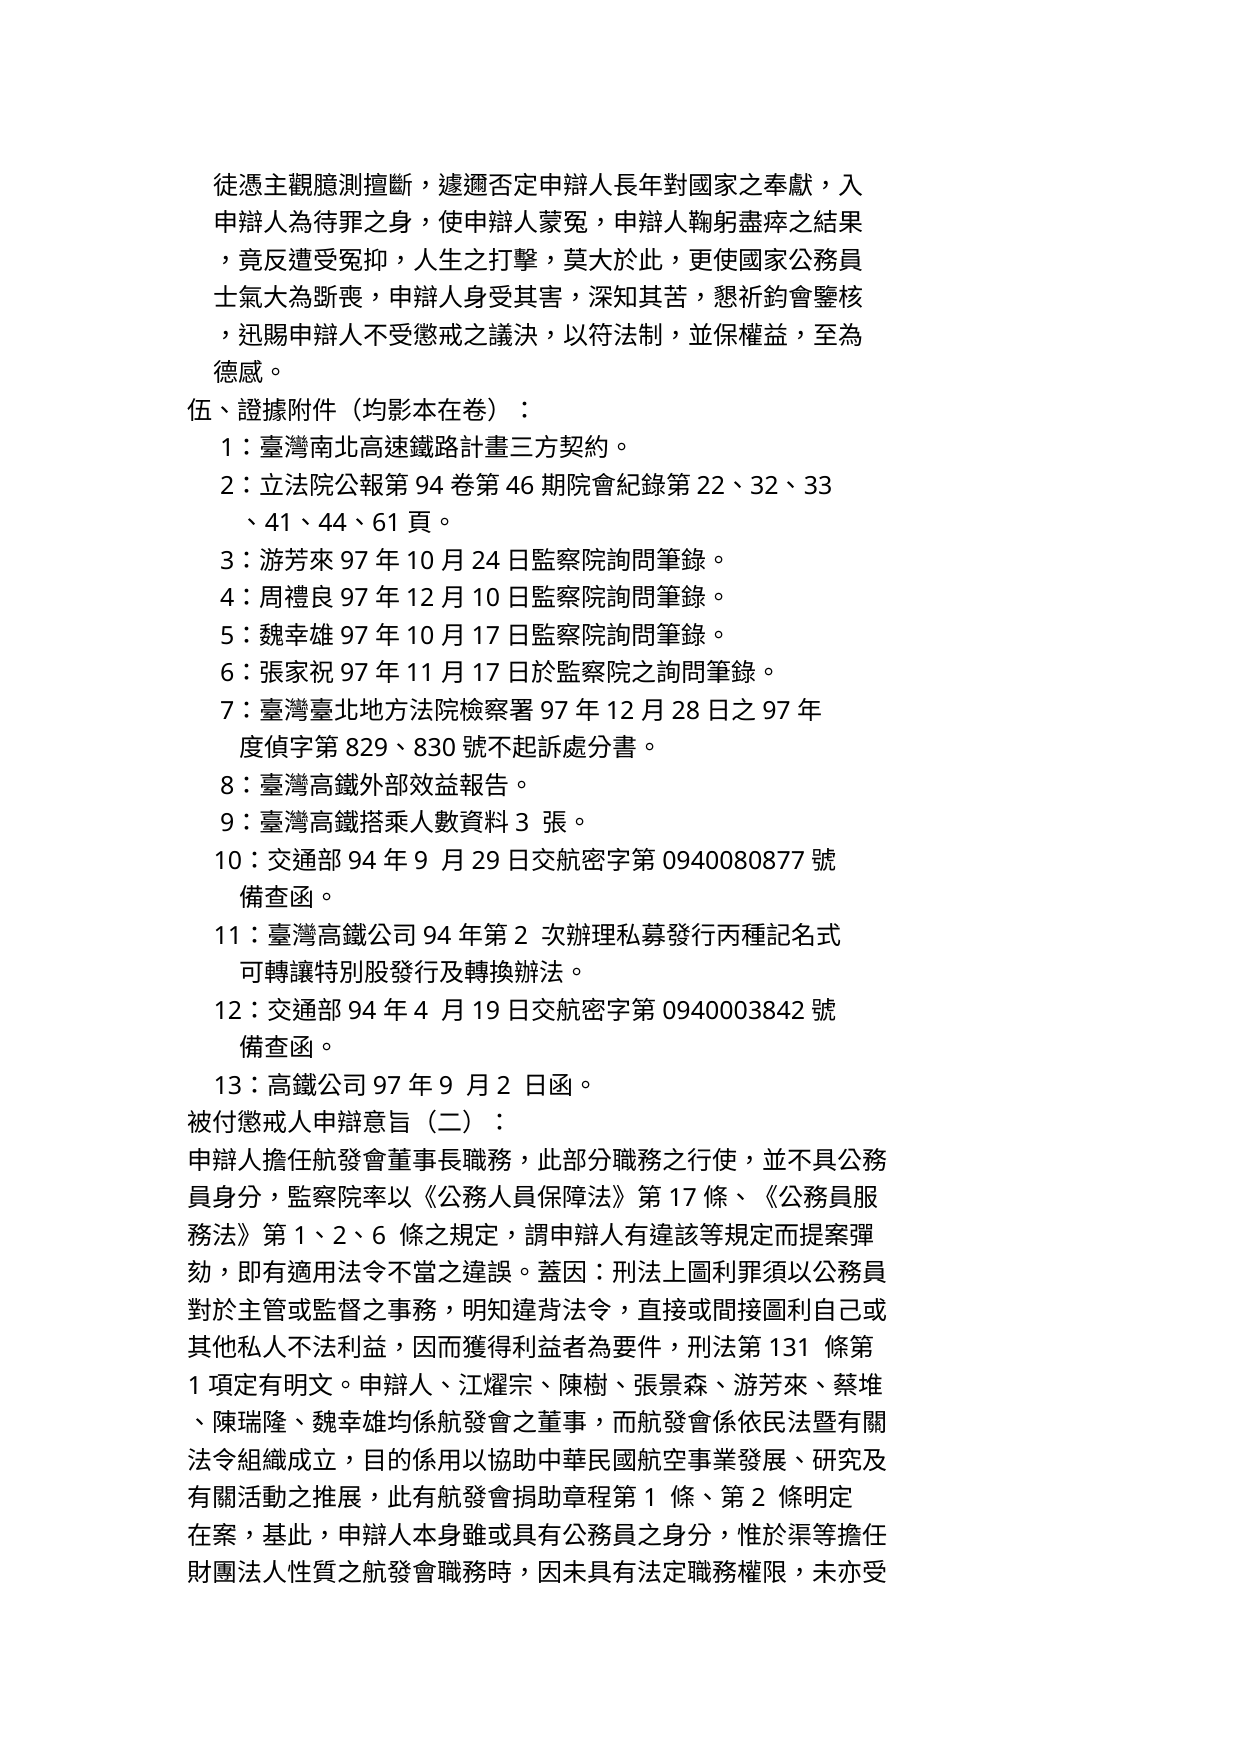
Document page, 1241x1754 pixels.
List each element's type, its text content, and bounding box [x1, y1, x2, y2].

text 在案，基此，申辯人本身雖或具有公務員之身分，惟於渠等擔任 [187, 1514, 1053, 1552]
text 4：周禮良 97 年 12 月 10 日監察院詢問筆錄。 [187, 577, 1053, 614]
text 備查函。 [187, 877, 1053, 914]
text 財團法人性質之航發會職務時，因未具有法定職務權限，未亦受 [187, 1552, 1053, 1589]
text 12：交通部 94 年 4 月 19 日交航密字第 0940003842 號 [187, 989, 1053, 1027]
text 劾，即有適用法令不當之違誤。蓋因：刑法上圖利罪須以公務員 [187, 1252, 1053, 1289]
text 1 項定有明文。申辯人、江燿宗、陳樹、張景森、游芳來、蔡堆 [187, 1364, 1053, 1402]
text 11：臺灣高鐵公司 94 年第 2 次辦理私募發行丙種記名式 [187, 914, 1053, 952]
text ，迅賜申辯人不受懲戒之議決，以符法制，並保權益，至為 [187, 314, 1053, 352]
text 6：張家祝 97 年 11 月 17 日於監察院之詢問筆錄。 [187, 652, 1053, 689]
text 申辯人擔任航發會董事長職務，此部分職務之行使，並不具公務 [187, 1139, 1053, 1177]
text 、陳瑞隆、魏幸雄均係航發會之董事，而航發會係依民法暨有關 [187, 1402, 1053, 1439]
text 備查函。 [187, 1027, 1053, 1064]
text 3：游芳來 97 年 10 月 24 日監察院詢問筆錄。 [187, 539, 1053, 577]
text 8：臺灣高鐵外部效益報告。 [187, 764, 1053, 802]
text 徒憑主觀臆測擅斷，遽邇否定申辯人長年對國家之奉獻，入 [187, 164, 1053, 202]
text 伍、證據附件（均影本在卷）： [187, 389, 1053, 427]
text 有關活動之推展，此有航發會捐助章程第 1 條、第 2 條明定 [187, 1477, 1053, 1514]
text 、41、44、61 頁。 [187, 502, 1053, 539]
text ，竟反遭受冤抑，人生之打擊，莫大於此，更使國家公務員 [187, 239, 1053, 277]
text 被付懲戒人申辯意旨（二）： [187, 1102, 1053, 1139]
text 1：臺灣南北高速鐵路計畫三方契約。 [187, 427, 1053, 464]
text 2：立法院公報第 94 卷第 46 期院會紀錄第 22、32、33 [187, 464, 1053, 502]
text 度偵字第 829、830 號不起訴處分書。 [187, 727, 1053, 764]
text 9：臺灣高鐵搭乘人數資料 3 張。 [187, 802, 1053, 839]
text 法令組織成立，目的係用以協助中華民國航空事業發展、研究及 [187, 1439, 1053, 1477]
text 對於主管或監督之事務，明知違背法令，直接或間接圖利自己或 [187, 1289, 1053, 1327]
text 德感。 [187, 352, 1053, 389]
text 7：臺灣臺北地方法院檢察署 97 年 12 月 28 日之 97 年 [187, 689, 1053, 727]
text 10：交通部 94 年 9 月 29 日交航密字第 0940080877 號 [187, 839, 1053, 877]
text 13：高鐵公司 97 年 9 月 2 日函。 [187, 1064, 1053, 1102]
text 士氣大為斲喪，申辯人身受其害，深知其苦，懇祈鈞會鑒核 [187, 277, 1053, 314]
text 5：魏幸雄 97 年 10 月 17 日監察院詢問筆錄。 [187, 614, 1053, 652]
text 務法》第 1、2、6 條之規定，謂申辯人有違該等規定而提案彈 [187, 1214, 1053, 1252]
text 其他私人不法利益，因而獲得利益者為要件，刑法第 131 條第 [187, 1327, 1053, 1364]
text 申辯人為待罪之身，使申辯人蒙冤，申辯人鞠躬盡瘁之結果 [187, 202, 1053, 239]
text 可轉讓特別股發行及轉換辦法。 [187, 952, 1053, 989]
text 員身分，監察院率以《公務人員保障法》第 17 條、《公務員服 [187, 1177, 1053, 1214]
